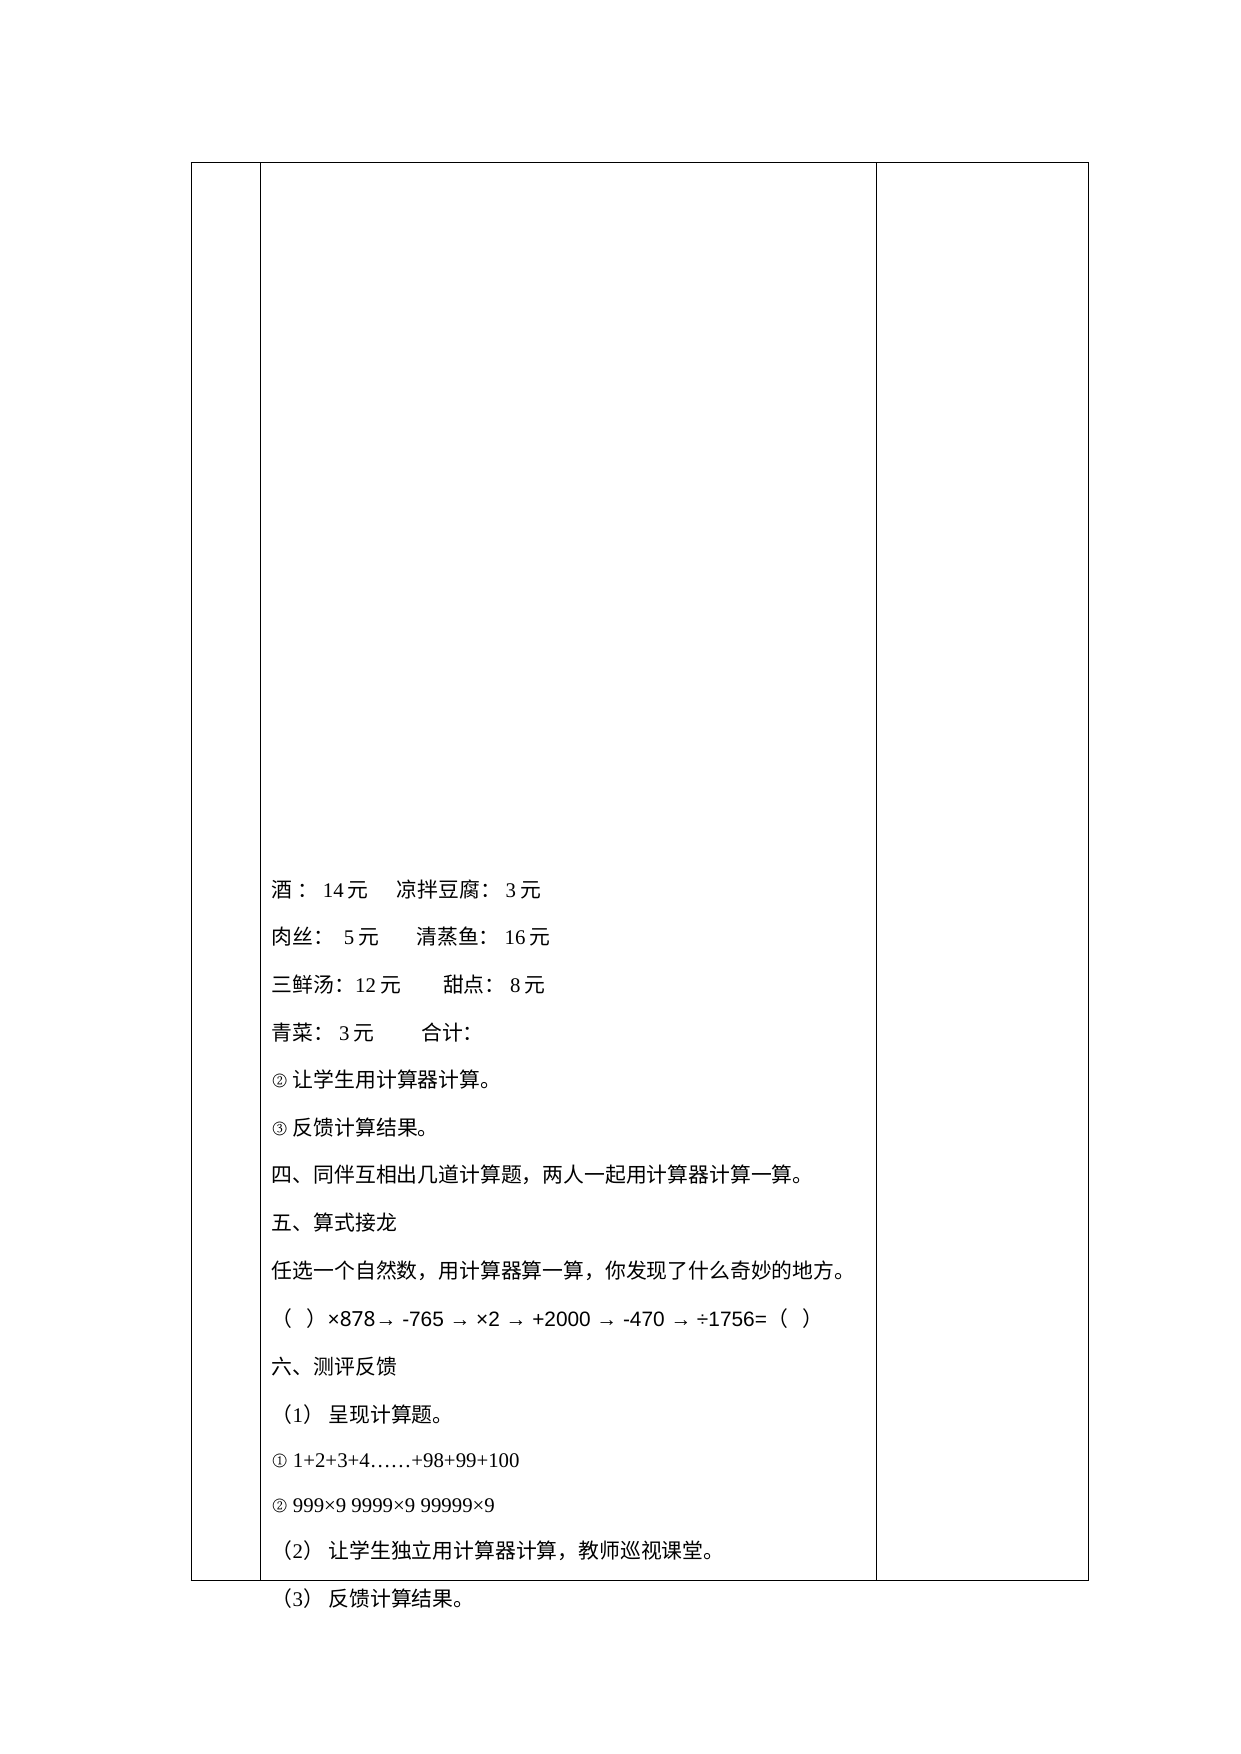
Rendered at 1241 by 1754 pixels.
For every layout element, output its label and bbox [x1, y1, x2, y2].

table_cell [877, 163, 1088, 1580]
